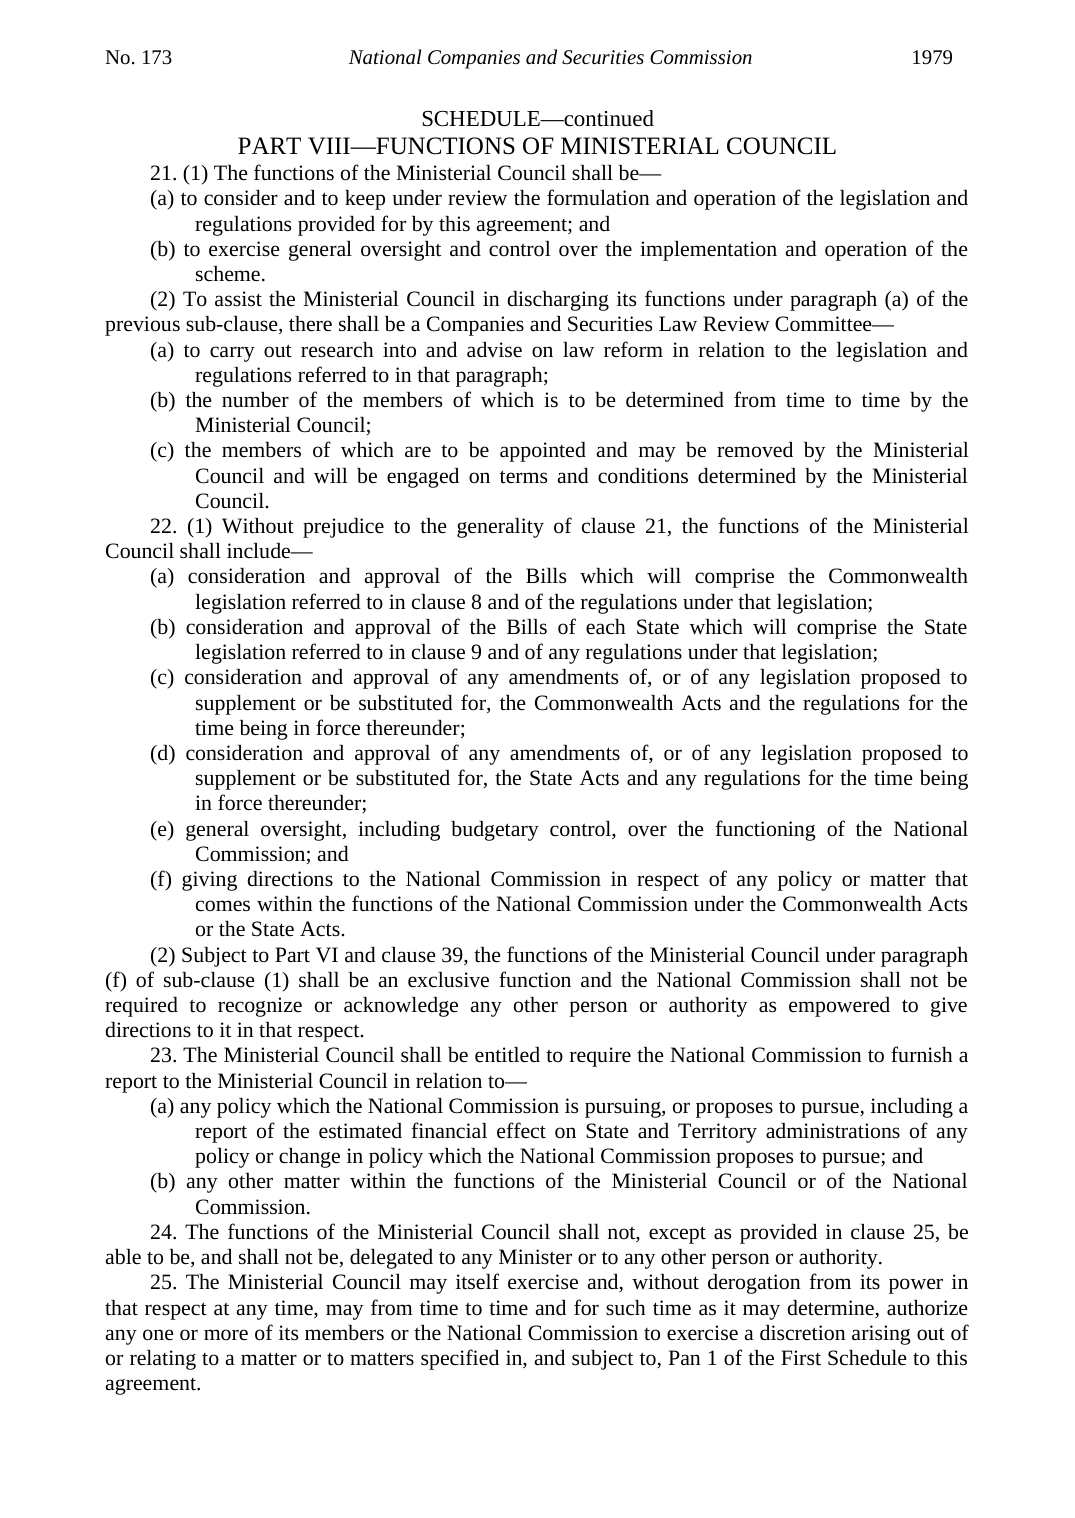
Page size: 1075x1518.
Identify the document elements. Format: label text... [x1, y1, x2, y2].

text 25. The Ministerial Council may itself exercise and, without derogation from its power in that respect at any time, may from time to time and for such time as it may determine, authorize any one or more of its members or the National Commission to exercise a discretion arising out of or relating to a matter or to matters specified in, and subject to, Pan 1 of the First Schedule to this agreement. [105, 1269, 970, 1395]
text 23. The Ministerial Council shall be entitled to require the National Commission to furnish a report to the Ministerial Council in relation to— [105, 1042, 970, 1093]
text (a) consideration and approval of the Bills which will comprise the Commonwealth legislation referred to in clause 8 and of the regulations under that legislation; [150, 563, 970, 614]
text (c) the members of which are to be appointed and may be removed by the Ministerial Council and will be engaged on terms and conditions determined by the Ministerial Council. [150, 437, 970, 513]
text 24. The functions of the Ministerial Council shall not, except as provided in clause 25, be able to be, and shall not be, delegated to any Minister or to any other person or authority. [105, 1219, 970, 1269]
text 21. (1) The functions of the Ministerial Council shall be— [105, 160, 970, 185]
text (b) to exercise general oversight and control over the implementation and operation of the scheme. [150, 236, 970, 286]
text (a) to carry out research into and advise on law reform in relation to the legislation and regulations referred to in that paragraph; [150, 337, 970, 387]
text (a) to consider and to keep under review the formulation and operation of the legislation and regulations provided for by this agreement; and [150, 185, 970, 236]
text (2) Subject to Part VI and clause 39, the functions of the Ministerial Council under paragraph (f) of sub-clause (1) shall be an exclusive function and the National Commission shall not be required to recognize or acknowledge any other person or authority as empowered to give directions to it in that respect. [105, 942, 970, 1042]
text (a) any policy which the National Commission is pursuing, or proposes to pursue, including a report of the estimated financial effect on State and Territory administrations of any policy or change in policy which the National Commission proposes to pursue; and [150, 1093, 970, 1168]
text PART VIII—FUNCTIONS OF MINISTERIAL COUNCIL [105, 131, 970, 160]
text (b) any other matter within the functions of the Ministerial Council or of the National Commission. [150, 1168, 970, 1219]
text (f) giving directions to the National Commission in respect of any policy or matter that comes within the functions of the National Commission under the Commonwealth Acts or the State Acts. [150, 866, 970, 942]
text 22. (1) Without prejudice to the generality of clause 21, the functions of the Ministerial Council shall include— [105, 513, 970, 563]
text (b) consideration and approval of the Bills of each State which will comprise the State legislation referred to in clause 9 and of any regulations under that legislation; [150, 614, 970, 664]
text (c) consideration and approval of any amendments of, or of any legislation proposed to supplement or be substituted for, the Commonwealth Acts and the regulations for the time being in force thereunder; [150, 664, 970, 740]
text (b) the number of the members of which is to be determined from time to time by the Ministerial Council; [150, 387, 970, 437]
text (2) To assist the Ministerial Council in discharging its functions under paragraph (a) of the previous sub-clause, there shall be a Companies and Securities Law Review Committee— [105, 286, 970, 337]
text (e) general oversight, including budgetary control, over the functioning of the National Commission; and [150, 816, 970, 866]
text SCHEDULE—continued [105, 105, 970, 131]
text (d) consideration and approval of any amendments of, or of any legislation proposed to supplement or be substituted for, the State Acts and any regulations for the time being in force thereunder; [150, 740, 970, 816]
